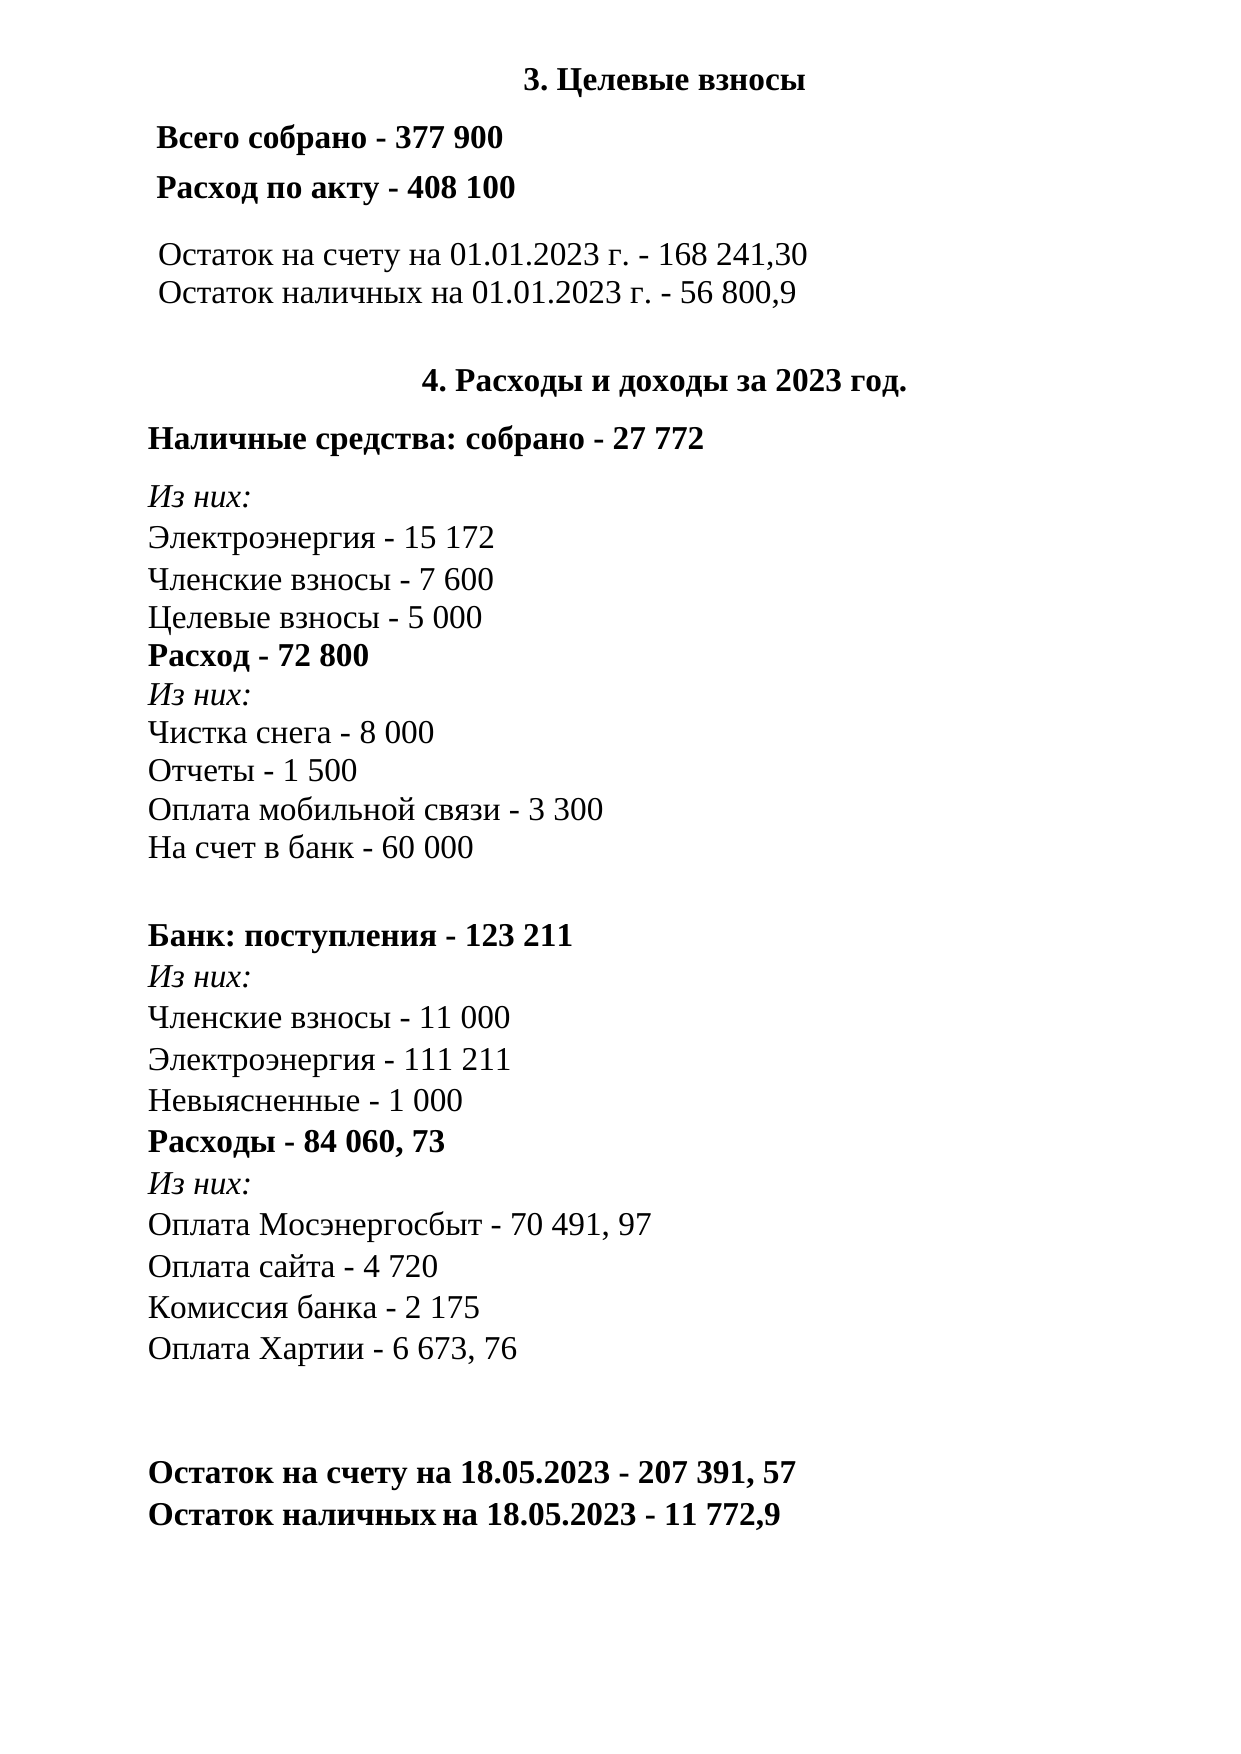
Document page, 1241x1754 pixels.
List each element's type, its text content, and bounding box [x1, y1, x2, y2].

text Электроэнергия - 111 211 [148, 1039, 1181, 1077]
text Комиссия банка - 2 175 [148, 1287, 1181, 1326]
text Членские взносы - 11 000 [148, 998, 1181, 1036]
text Остаток наличных на 01.01.2023 г. - 56 800,9 [133, 272, 1181, 310]
text Целевые взносы - 5 000 [148, 597, 1181, 635]
text Наличные средства: собрано - 27 772 [148, 418, 1181, 456]
text Из них: [148, 476, 1181, 514]
text Банк: поступления - 123 211 [148, 915, 1181, 953]
text Остаток на счету на 18.05.2023 - 207 391, 57 [148, 1453, 1181, 1491]
text Всего собрано - 377 900 [148, 117, 1181, 155]
text Оплата мобильной связи - 3 300 [148, 789, 1181, 827]
text Оплата Мосэнергосбыт - 70 491, 97 [148, 1204, 1181, 1243]
text Отчеты - 1 500 [148, 750, 1181, 789]
text Из них: [148, 674, 1181, 712]
text Расходы - 84 060, 73 [148, 1122, 1181, 1160]
text 4. Расходы и доходы за 2023 год. [148, 360, 1181, 398]
text Из них: [148, 1163, 1181, 1201]
text Электроэнергия - 15 172 [148, 517, 1181, 556]
text Невыясненные - 1 000 [148, 1080, 1181, 1119]
text Оплата Хартии - 6 673, 76 [148, 1328, 1181, 1367]
text Оплата сайта - 4 720 [148, 1246, 1181, 1284]
text Чистка снега - 8 000 [148, 712, 1181, 750]
text На счет в банк - 60 000 [148, 827, 1181, 865]
text Членские взносы - 7 600 [148, 559, 1181, 597]
text Остаток на счету на 01.01.2023 г. - 168 241,30 [133, 234, 1181, 272]
text Остаток наличных на 18.05.2023 - 11 772,9 [148, 1494, 1181, 1532]
text Из них: [148, 956, 1181, 995]
text Расход - 72 800 [148, 635, 1181, 674]
text 3. Целевые взносы [148, 59, 1181, 97]
text Расход по акту - 408 100 [148, 167, 1181, 206]
